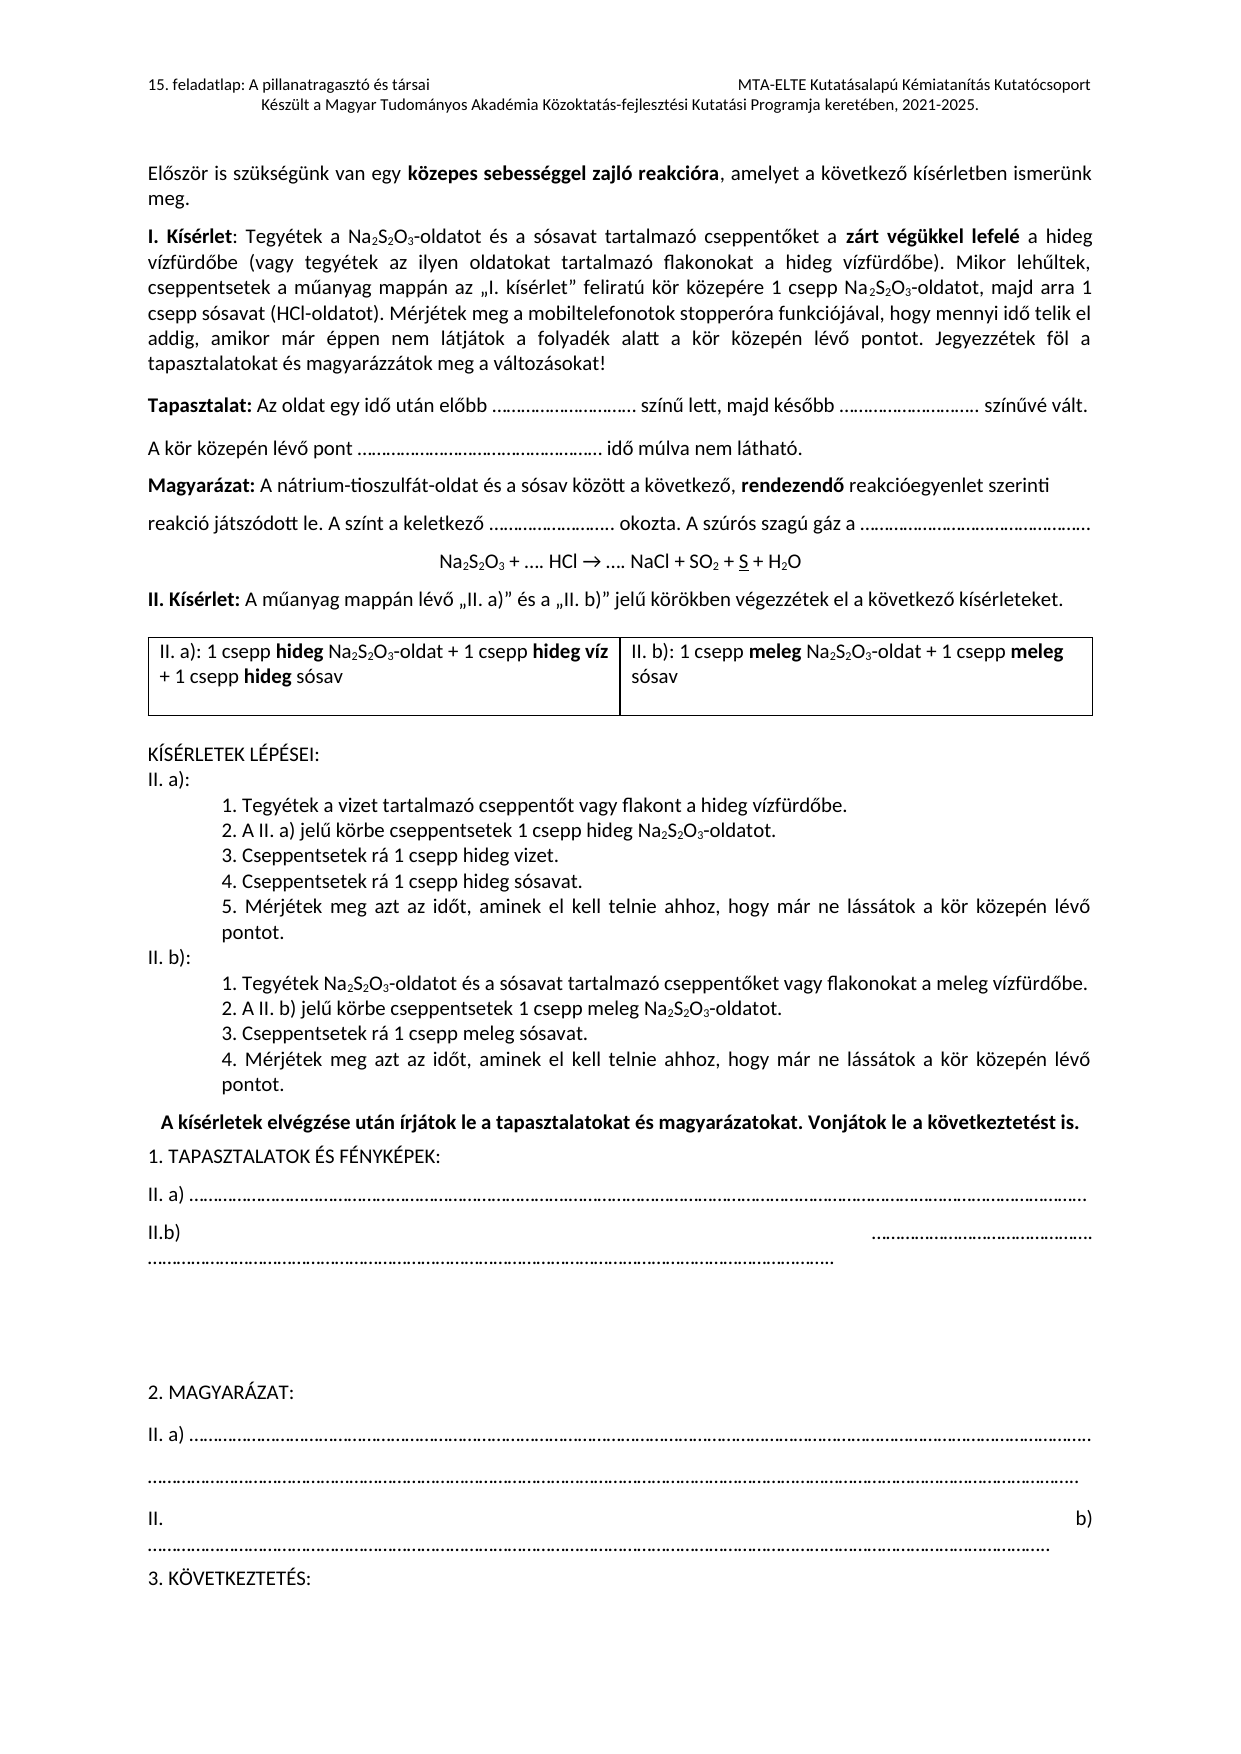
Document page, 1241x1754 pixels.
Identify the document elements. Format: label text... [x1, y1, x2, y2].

text II. b): [148, 944, 1093, 970]
text 3. Cseppentsetek rá 1 csepp meleg sósavat. [221, 1021, 1093, 1046]
text 1. Tegyétek a vizet tartalmazó cseppentőt vagy flakont a hideg vízfürdőbe. [221, 792, 1093, 817]
text 3. KÖVETKEZTETÉS: [148, 1565, 1093, 1590]
text 5. Mérjétek meg azt az időt, aminek el kell telnie ahhoz, hogy már ne lássátok a kör közepén lévő pontot. [221, 893, 1093, 944]
text Na2S2O3 + …. HCl → …. NaCl + SO2 + S + H2O [148, 548, 1093, 574]
text II.b) ……………………………………….…………………………………………………………………………………………………………………………….. [148, 1219, 1093, 1270]
text Először is szükségünk van egy közepes sebességgel zajló reakcióra, amelyet a következő kísérletben ismerünk meg. [148, 160, 1093, 211]
text 2. A II. a) jelű körbe cseppentsetek 1 csepp hideg Na2S2O3-oldatot. [221, 817, 1093, 843]
text II. a) …………………………………………………………………………………………………………………………………………………………………….. [148, 1421, 1093, 1447]
table_header II. b): 1 csepp meleg Na2S2O3-oldat + 1 csepp meleg sósav [621, 638, 1092, 714]
text II. a) …………………………………………………………………….……………………………………………………………………………………………… [148, 1181, 1093, 1206]
text 2. A II. b) jelű körbe cseppentsetek 1 csepp meleg Na2S2O3-oldatot. [221, 995, 1093, 1021]
table_header II. a): 1 csepp hideg Na2S2O3-oldat + 1 csepp hideg víz + 1 csepp hideg sósav [149, 638, 619, 714]
text 3. Cseppentsetek rá 1 csepp hideg vizet. [221, 843, 1093, 868]
text 1. Tegyétek Na2S2O3-oldatot és a sósavat tartalmazó cseppentőket vagy flakonokat a meleg vízfürdőbe. [221, 970, 1093, 995]
text 1. TAPASZTALATOK ÉS FÉNYKÉPEK: [148, 1143, 1093, 1168]
text I. Kísérlet: Tegyétek a Na2S2O3-oldatot és a sósavat tartalmazó cseppentőket a zárt végükkel lefelé a hideg vízfürdőbe (vagy tegyétek az ilyen oldatokat tartalmazó flakonokat a hideg vízfürdőbe). Mikor lehűltek, cseppentsetek a műanyag mappán az „I. kísérlet” feliratú kör közepére 1 csepp Na2S2O3-oldatot, majd arra 1 csepp sósavat (HCl-oldatot). Mérjétek meg a mobiltelefonotok stopperóra funkciójával, hogy mennyi idő telik el addig, amikor már éppen nem látjátok a folyadék alatt a kör közepén lévő pontot. Jegyezzétek föl a tapasztalatokat és magyarázzátok meg a változásokat! [148, 223, 1093, 376]
text 4. Mérjétek meg azt az időt, aminek el kell telnie ahhoz, hogy már ne lássátok a kör közepén lévő pontot. [221, 1046, 1093, 1097]
text A kör közepén lévő pont …………………………………………… idő múlva nem látható. [148, 435, 1093, 460]
text Magyarázat: A nátrium-tioszulfát-oldat és a sósav között a következő, rendezendő reakcióegyenlet szerinti [148, 473, 1093, 498]
text reakció játszódott le. A színt a keletkező …………………….. okozta. A szúrós szagú gáz a ………………………………………… [148, 511, 1093, 536]
text A kísérletek elvégzése után írjátok le a tapasztalatokat és magyarázatokat. Vonjátok le a következtetést is. [148, 1109, 1093, 1135]
text Tapasztalat: Az oldat egy idő után előbb ………………………… színű lett, majd később ……………………….. színűvé vált. [148, 393, 1093, 418]
text 2. MAGYARÁZAT: [148, 1379, 1093, 1405]
text ………………………………………………………………………………………………………………………………………………………………………….. [148, 1463, 1093, 1489]
text II. Kísérlet: A műanyag mappán lévő „II. a)” és a „II. b)” jelű körökben végezzétek el a következő kísérleteket. [148, 586, 1093, 612]
text KÍSÉRLETEK LÉPÉSEI: [148, 741, 1093, 766]
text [148, 1506, 1093, 1556]
text II. a): [148, 766, 1093, 792]
text 4. Cseppentsetek rá 1 csepp hideg sósavat. [221, 868, 1093, 893]
